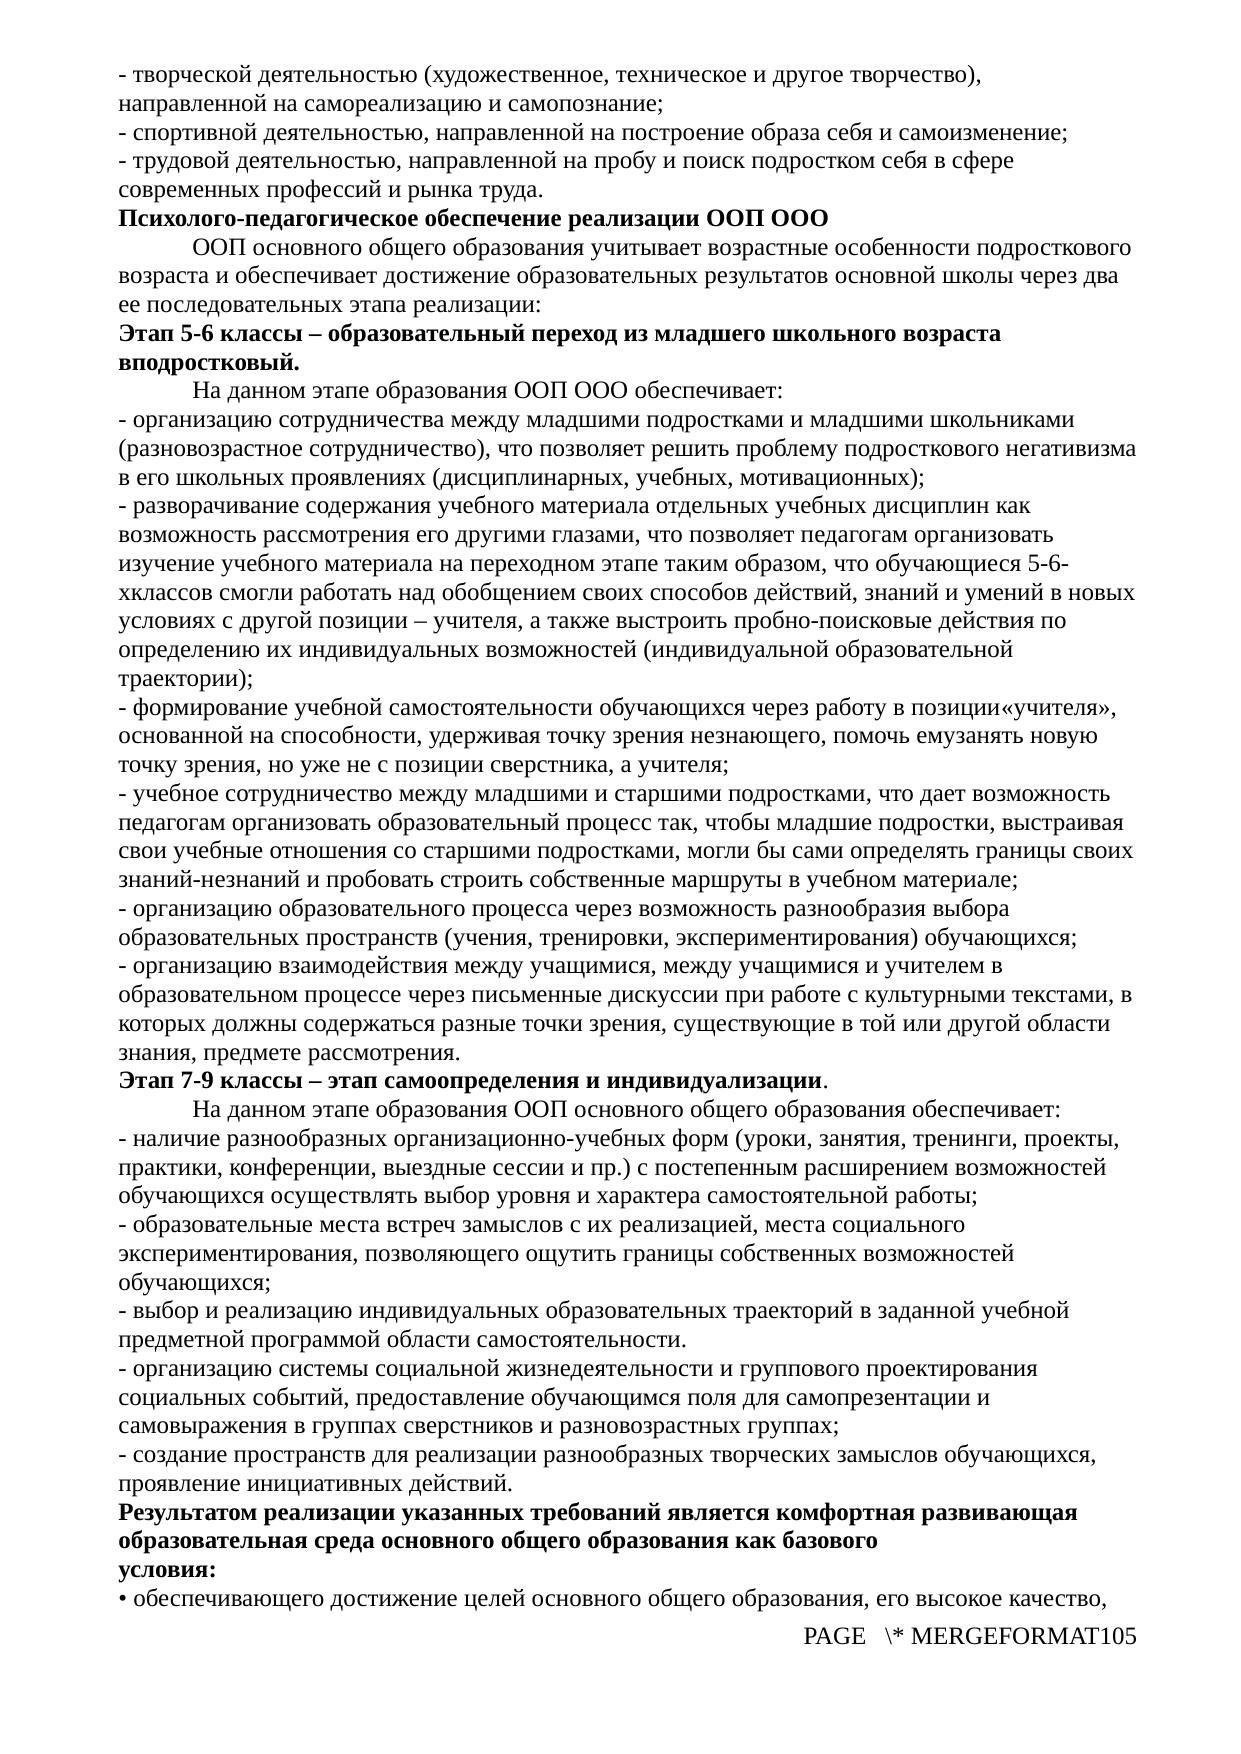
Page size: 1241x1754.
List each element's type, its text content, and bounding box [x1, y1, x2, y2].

text условия: [118, 1554, 1137, 1583]
text - создание пространств для реализации разнообразных творческих замыслов обучающихся, проявление инициативных действий. [118, 1439, 1137, 1497]
text - творческой деятельностью (художественное, техническое и другое творчество), направленной на самореализацию и самопознание; [118, 59, 1137, 117]
text ООП основного общего образования учитывает возрастные особенности подросткового возраста и обеспечивает достижение образовательных результатов основной школы через два ее последовательных этапа реализации: [118, 232, 1137, 318]
text - формирование учебной самостоятельности обучающихся через работу в позиции«учителя», основанной на способности, удерживая точку зрения незнающего, помочь емузанять новую точку зрения, но уже не с позиции сверстника, а учителя; [118, 692, 1137, 778]
text - разворачивание содержания учебного материала отдельных учебных дисциплин как возможность рассмотрения его другими глазами, что позволяет педагогам организовать изучение учебного материала на переходном этапе таким образом, что обучающиеся 5-6-хклассов смогли работать над обобщением своих способов действий, знаний и умений в новых условиях с другой позиции – учителя, а также выстроить пробно-поисковые действия по определению их индивидуальных возможностей (индивидуальной образовательной траектории); [118, 490, 1137, 692]
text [118, 1583, 1137, 1612]
text На данном этапе образования ООП ООО обеспечивает: [118, 375, 1137, 404]
text Психолого-педагогическое обеспечение реализации ООП ООО [118, 203, 1137, 232]
text - спортивной деятельностью, направленной на построение образа себя и самоизменение; [118, 117, 1137, 145]
text - выбор и реализацию индивидуальных образовательных траекторий в заданной учебной предметной программой области самостоятельности. [118, 1295, 1137, 1353]
text - образовательные места встреч замыслов с их реализацией, места социального экспериментирования, позволяющего ощутить границы собственных возможностей обучающихся; [118, 1209, 1137, 1295]
text - организацию системы социальной жизнедеятельности и группового проектирования социальных событий, предоставление обучающимся поля для самопрезентации и самовыражения в группах сверстников и разновозрастных группах; [118, 1353, 1137, 1439]
text Этап 5-6 классы – образовательный переход из младшего школьного возраста вподростковый. [118, 318, 1137, 375]
text Этап 7-9 классы – этап самоопределения и индивидуализации. [118, 1065, 1137, 1094]
text - организацию образовательного процесса через возможность разнообразия выбора образовательных пространств (учения, тренировки, экспериментирования) обучающихся; [118, 893, 1137, 950]
text - учебное сотрудничество между младшими и старшими подростками, что дает возможность педагогам организовать образовательный процесс так, чтобы младшие подростки, выстраивая свои учебные отношения со старшими подростками, могли бы сами определять границы своих знаний-незнаний и пробовать строить собственные маршруты в учебном материале; [118, 778, 1137, 893]
text - организацию взаимодействия между учащимися, между учащимися и учителем в образовательном процессе через письменные дискуссии при работе с культурными текстами, в которых должны содержаться разные точки зрения, существующие в той или другой области знания, предмете рассмотрения. [118, 950, 1137, 1065]
text - наличие разнообразных организационно-учебных форм (уроки, занятия, тренинги, проекты, практики, конференции, выездные сессии и пр.) с постепенным расширением возможностей обучающихся осуществлять выбор уровня и характера самостоятельной работы; [118, 1123, 1137, 1209]
text Результатом реализации указанных требований является комфортная развивающая образовательная среда основного общего образования как базового [118, 1497, 1137, 1554]
text На данном этапе образования ООП основного общего образования обеспечивает: [118, 1094, 1137, 1123]
text - организацию сотрудничества между младшими подростками и младшими школьниками (разновозрастное сотрудничество), что позволяет решить проблему подросткового негативизма в его школьных проявлениях (дисциплинарных, учебных, мотивационных); [118, 404, 1137, 490]
text - трудовой деятельностью, направленной на пробу и поиск подростком себя в сфере современных профессий и рынка труда. [118, 145, 1137, 203]
